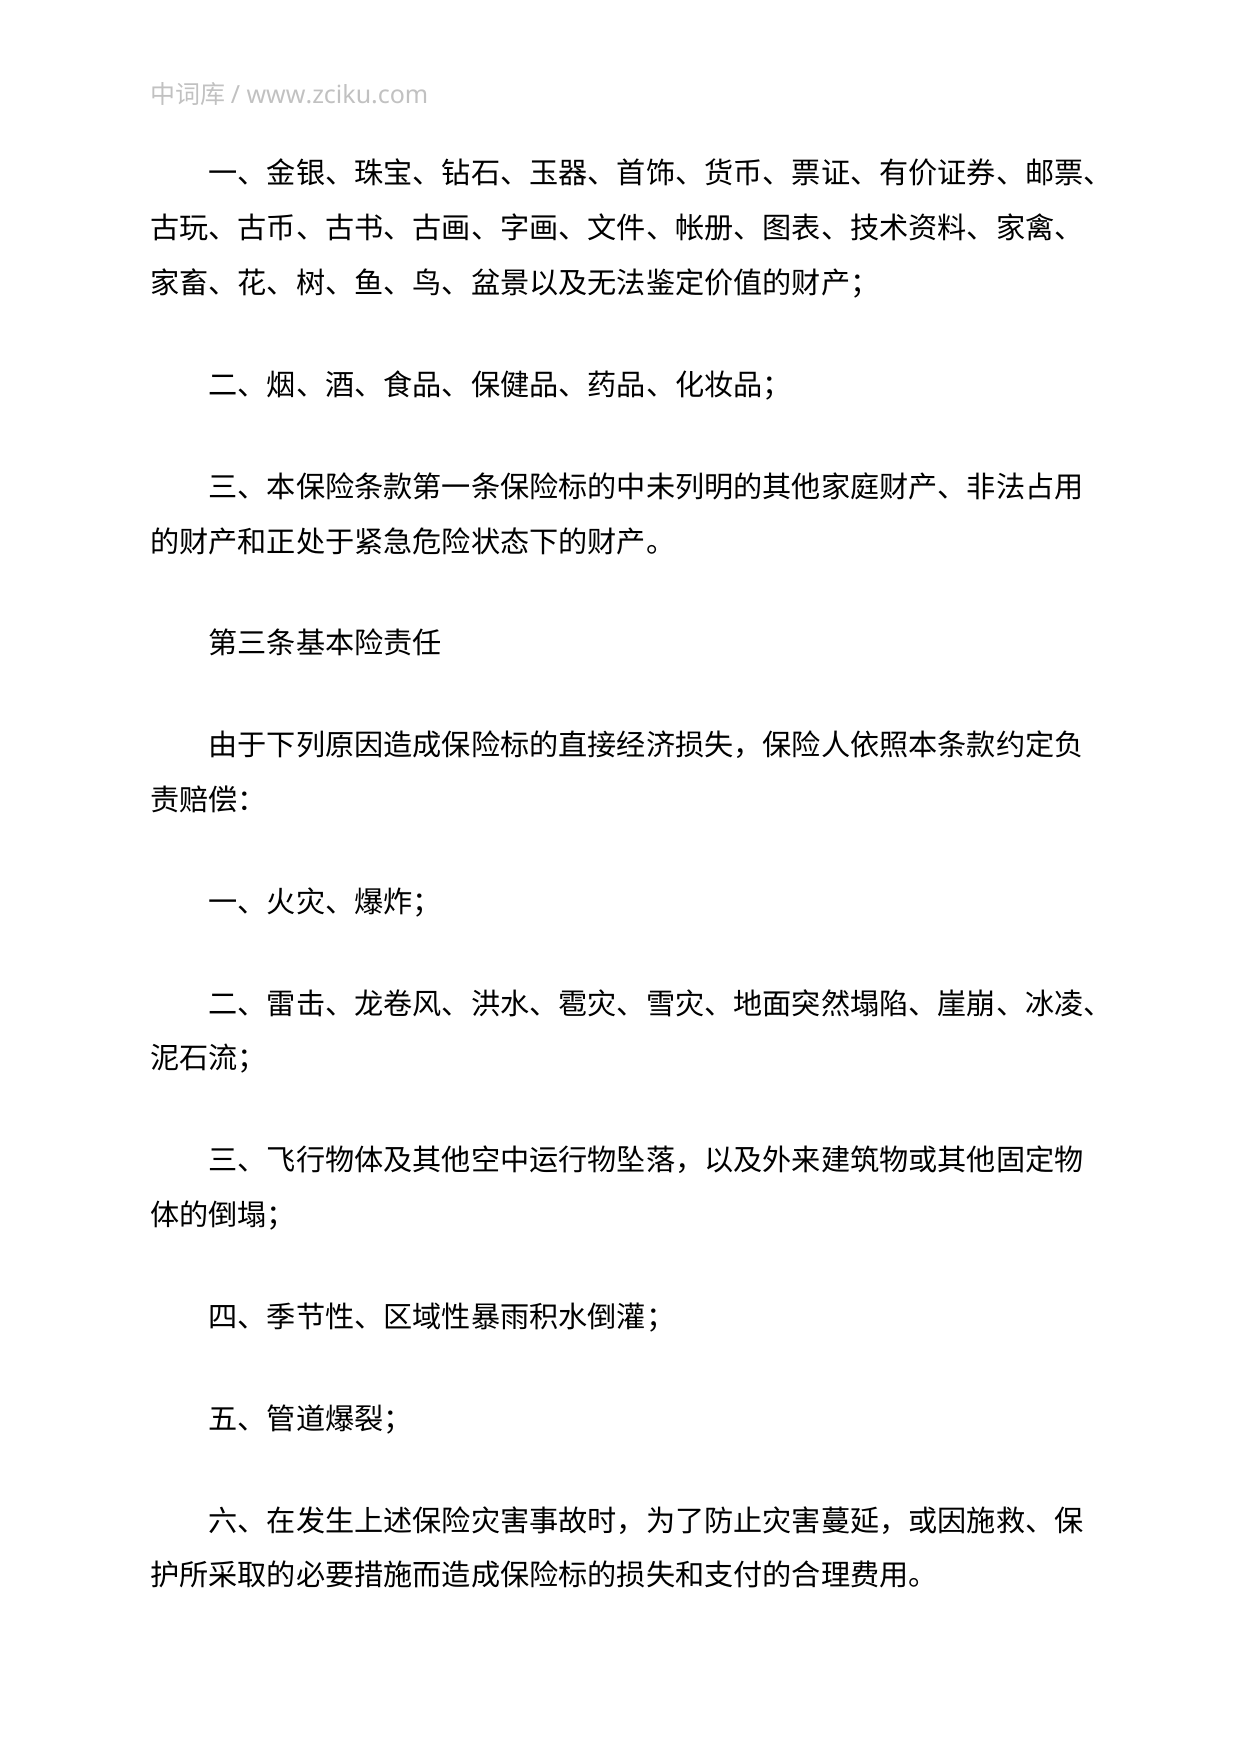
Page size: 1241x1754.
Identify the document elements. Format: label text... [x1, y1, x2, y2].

text 五、管道爆裂； [150, 1395, 1090, 1438]
text 四、季节性、区域性暴雨积水倒灌； [150, 1293, 1090, 1336]
text 一、火灾、爆炸； [150, 878, 1090, 921]
text 由于下列原因造成保险标的直接经济损失，保险人依照本条款约定负责赔偿： [150, 722, 1090, 819]
text 三、本保险条款第一条保险标的中未列明的其他家庭财产、非法占用的财产和正处于紧急危险状态下的财产。 [150, 463, 1090, 561]
text 一、金银、珠宝、钻石、玉器、首饰、货币、票证、有价证券、邮票、古玩、古币、古书、古画、字画、文件、帐册、图表、技术资料、家禽、家畜、花、树、鱼、鸟、盆景以及无法鉴定价值的财产； [150, 150, 1090, 302]
text 二、雷击、龙卷风、洪水、雹灾、雪灾、地面突然塌陷、崖崩、冰凌、泥石流； [150, 980, 1090, 1077]
text 三、飞行物体及其他空中运行物坠落，以及外来建筑物或其他固定物体的倒塌； [150, 1137, 1090, 1234]
text 二、烟、酒、食品、保健品、药品、化妆品； [150, 362, 1090, 404]
text 第三条基本险责任 [150, 620, 1090, 662]
text 六、在发生上述保险灾害事故时，为了防止灾害蔓延，或因施救、保护所采取的必要措施而造成保险标的损失和支付的合理费用。 [150, 1497, 1090, 1594]
